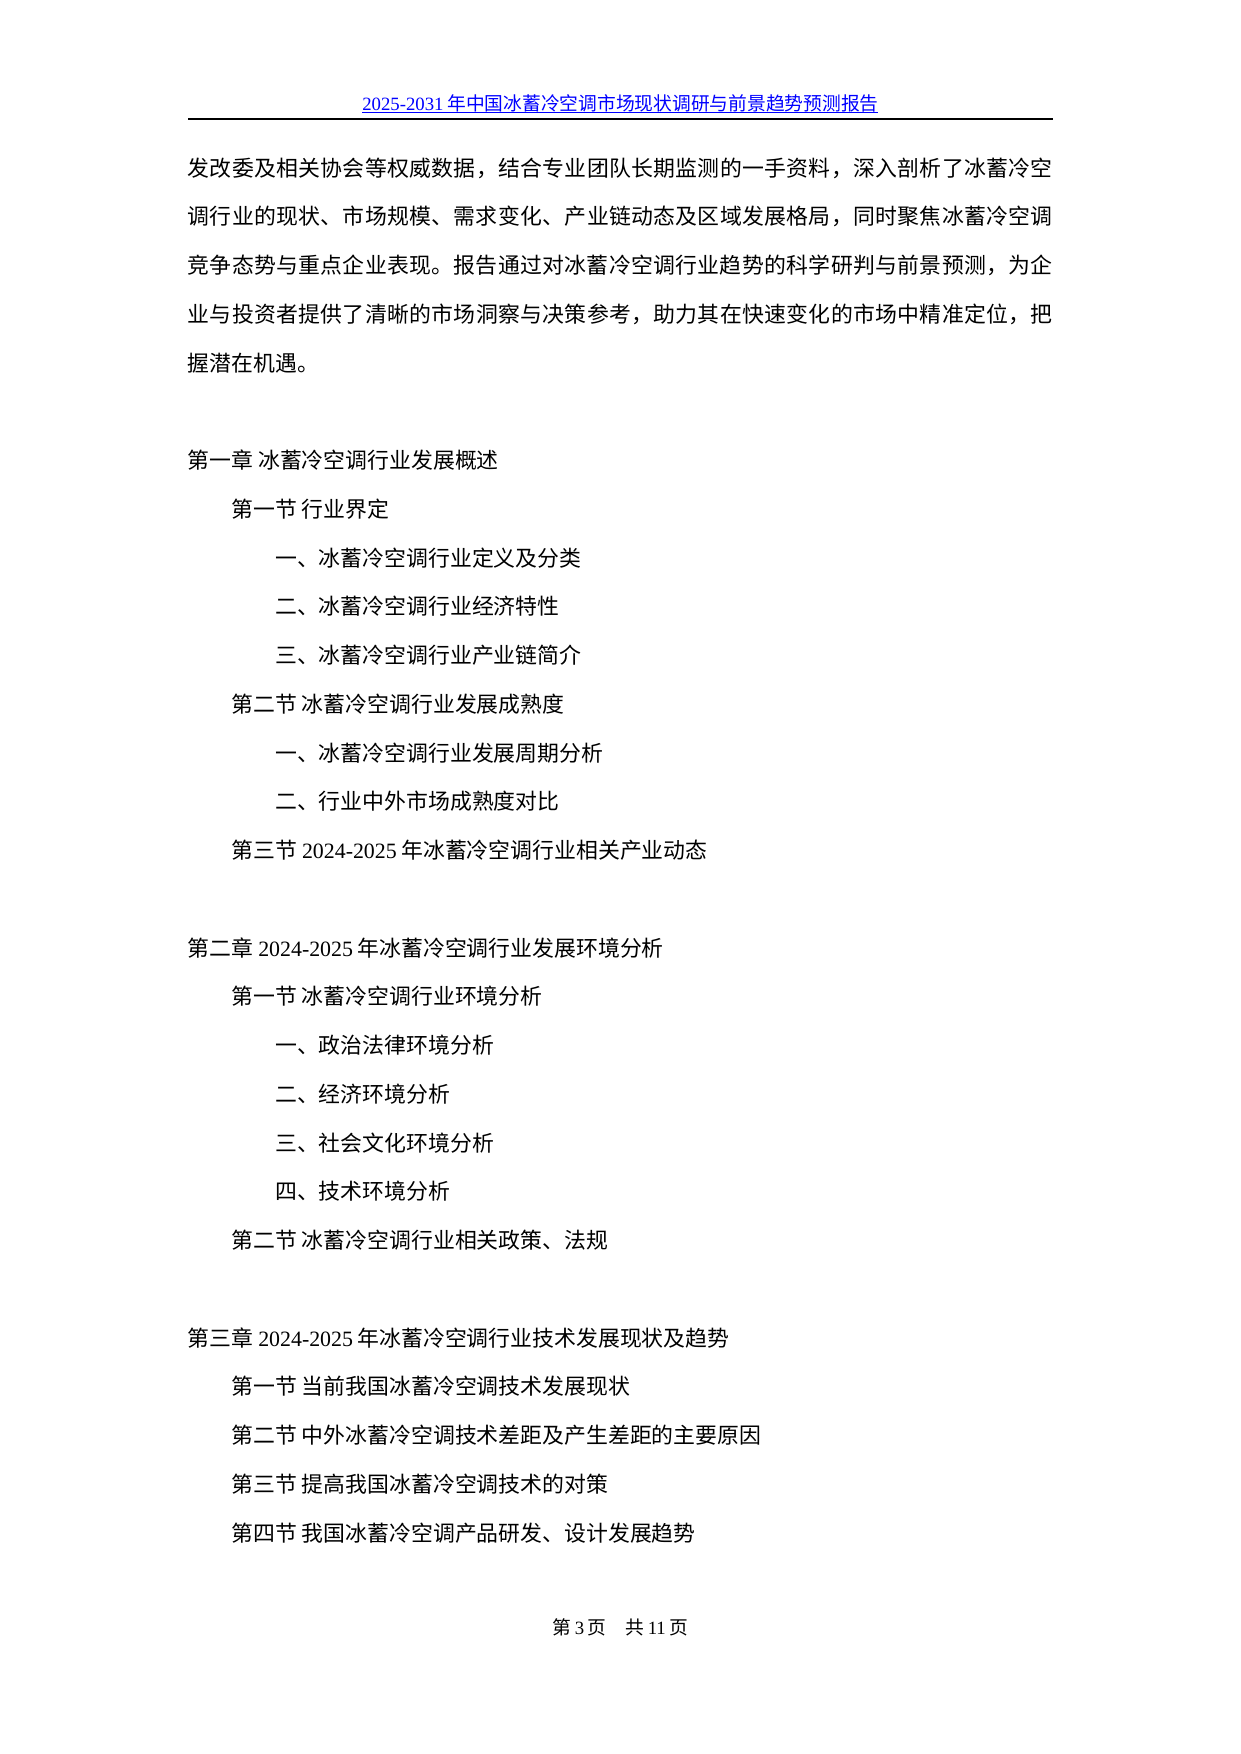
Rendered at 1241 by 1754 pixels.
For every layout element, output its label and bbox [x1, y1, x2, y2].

text [187, 150, 1053, 1548]
